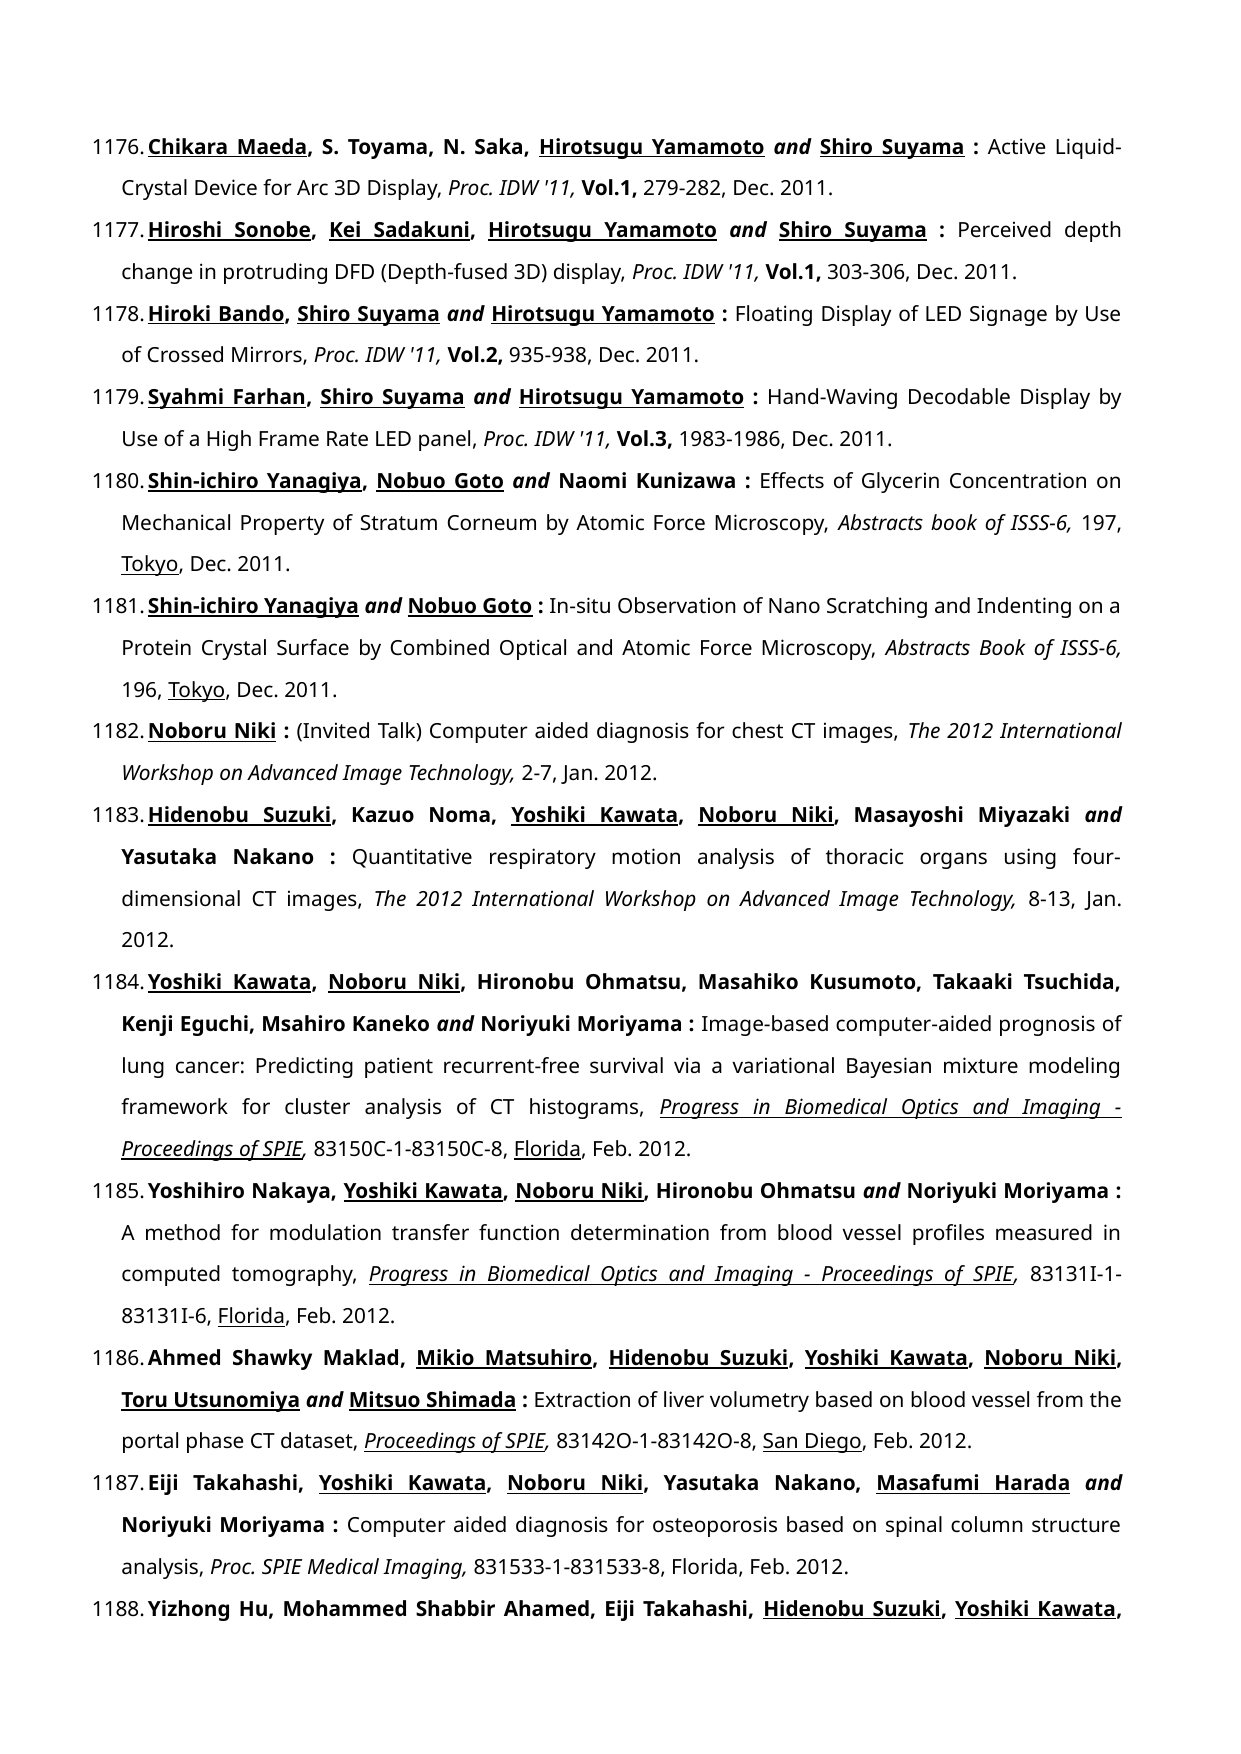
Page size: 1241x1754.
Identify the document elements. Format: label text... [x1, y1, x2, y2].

list Hidenobu Suzuki, Kazuo Noma, Yoshiki Kawata, Noboru Niki, Masayoshi Miyazaki and Yasutaka Nakano : Quantitative respiratory motion analysis of thoracic organs using four-dimensional CT images, The 2012 International Workshop on Advanced Image Technology, 8-13, Jan. 2012. [92, 793, 1122, 961]
list Eiji Takahashi, Yoshiki Kawata, Noboru Niki, Yasutaka Nakano, Masafumi Harada and Noriyuki Moriyama : Computer aided diagnosis for osteoporosis based on spinal column structure analysis, Proc. SPIE Medical Imaging, 831533-1-831533-8, Florida, Feb. 2012. [92, 1462, 1122, 1587]
list Shin-ichiro Yanagiya and Nobuo Goto : In-situ Observation of Nano Scratching and Indenting on a Protein Crystal Surface by Combined Optical and Atomic Force Microscopy, Abstracts Book of ISSS-6, 196, Tokyo, Dec. 2011. [92, 584, 1122, 710]
list Yoshiki Kawata, Noboru Niki, Hironobu Ohmatsu, Masahiko Kusumoto, Takaaki Tsuchida, Kenji Eguchi, Msahiro Kaneko and Noriyuki Moriyama : Image-based computer-aided prognosis of lung cancer: Predicting patient recurrent-free survival via a variational Bayesian mixture modeling framework for cluster analysis of CT histograms, Progress in Biomedical Optics and Imaging - Proceedings of SPIE, 83150C-1-83150C-8, Florida, Feb. 2012. [92, 961, 1122, 1169]
list Hiroshi Sonobe, Kei Sadakuni, Hirotsugu Yamamoto and Shiro Suyama : Perceived depth change in protruding DFD (Depth-fused 3D) display, Proc. IDW '11, Vol.1, 303-306, Dec. 2011. [92, 209, 1122, 292]
list Chikara Maeda, S. Toyama, N. Saka, Hirotsugu Yamamoto and Shiro Suyama : Active Liquid-Crystal Device for Arc 3D Display, Proc. IDW '11, Vol.1, 279-282, Dec. 2011. [92, 125, 1122, 209]
list Shin-ichiro Yanagiya, Nobuo Goto and Naomi Kunizawa : Effects of Glycerin Concentration on Mechanical Property of Stratum Corneum by Atomic Force Microscopy, Abstracts book of ISSS-6, 197, Tokyo, Dec. 2011. [92, 459, 1122, 584]
list Noboru Niki : (Invited Talk) Computer aided diagnosis for chest CT images, The 2012 International Workshop on Advanced Image Technology, 2-7, Jan. 2012. [92, 710, 1122, 793]
list Syahmi Farhan, Shiro Suyama and Hirotsugu Yamamoto : Hand-Waving Decodable Display by Use of a High Frame Rate LED panel, Proc. IDW '11, Vol.3, 1983-1986, Dec. 2011. [92, 376, 1122, 459]
list Hiroki Bando, Shiro Suyama and Hirotsugu Yamamoto : Floating Display of LED Signage by Use of Crossed Mirrors, Proc. IDW '11, Vol.2, 935-938, Dec. 2011. [92, 292, 1122, 376]
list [92, 1587, 1122, 1629]
list Ahmed Shawky Maklad, Mikio Matsuhiro, Hidenobu Suzuki, Yoshiki Kawata, Noboru Niki, Toru Utsunomiya and Mitsuo Shimada : Extraction of liver volumetry based on blood vessel from the portal phase CT dataset, Proceedings of SPIE, 83142O-1-83142O-8, San Diego, Feb. 2012. [92, 1336, 1122, 1462]
list Yoshihiro Nakaya, Yoshiki Kawata, Noboru Niki, Hironobu Ohmatsu and Noriyuki Moriyama : A method for modulation transfer function determination from blood vessel profiles measured in computed tomography, Progress in Biomedical Optics and Imaging - Proceedings of SPIE, 83131I-1-83131I-6, Florida, Feb. 2012. [92, 1169, 1122, 1336]
